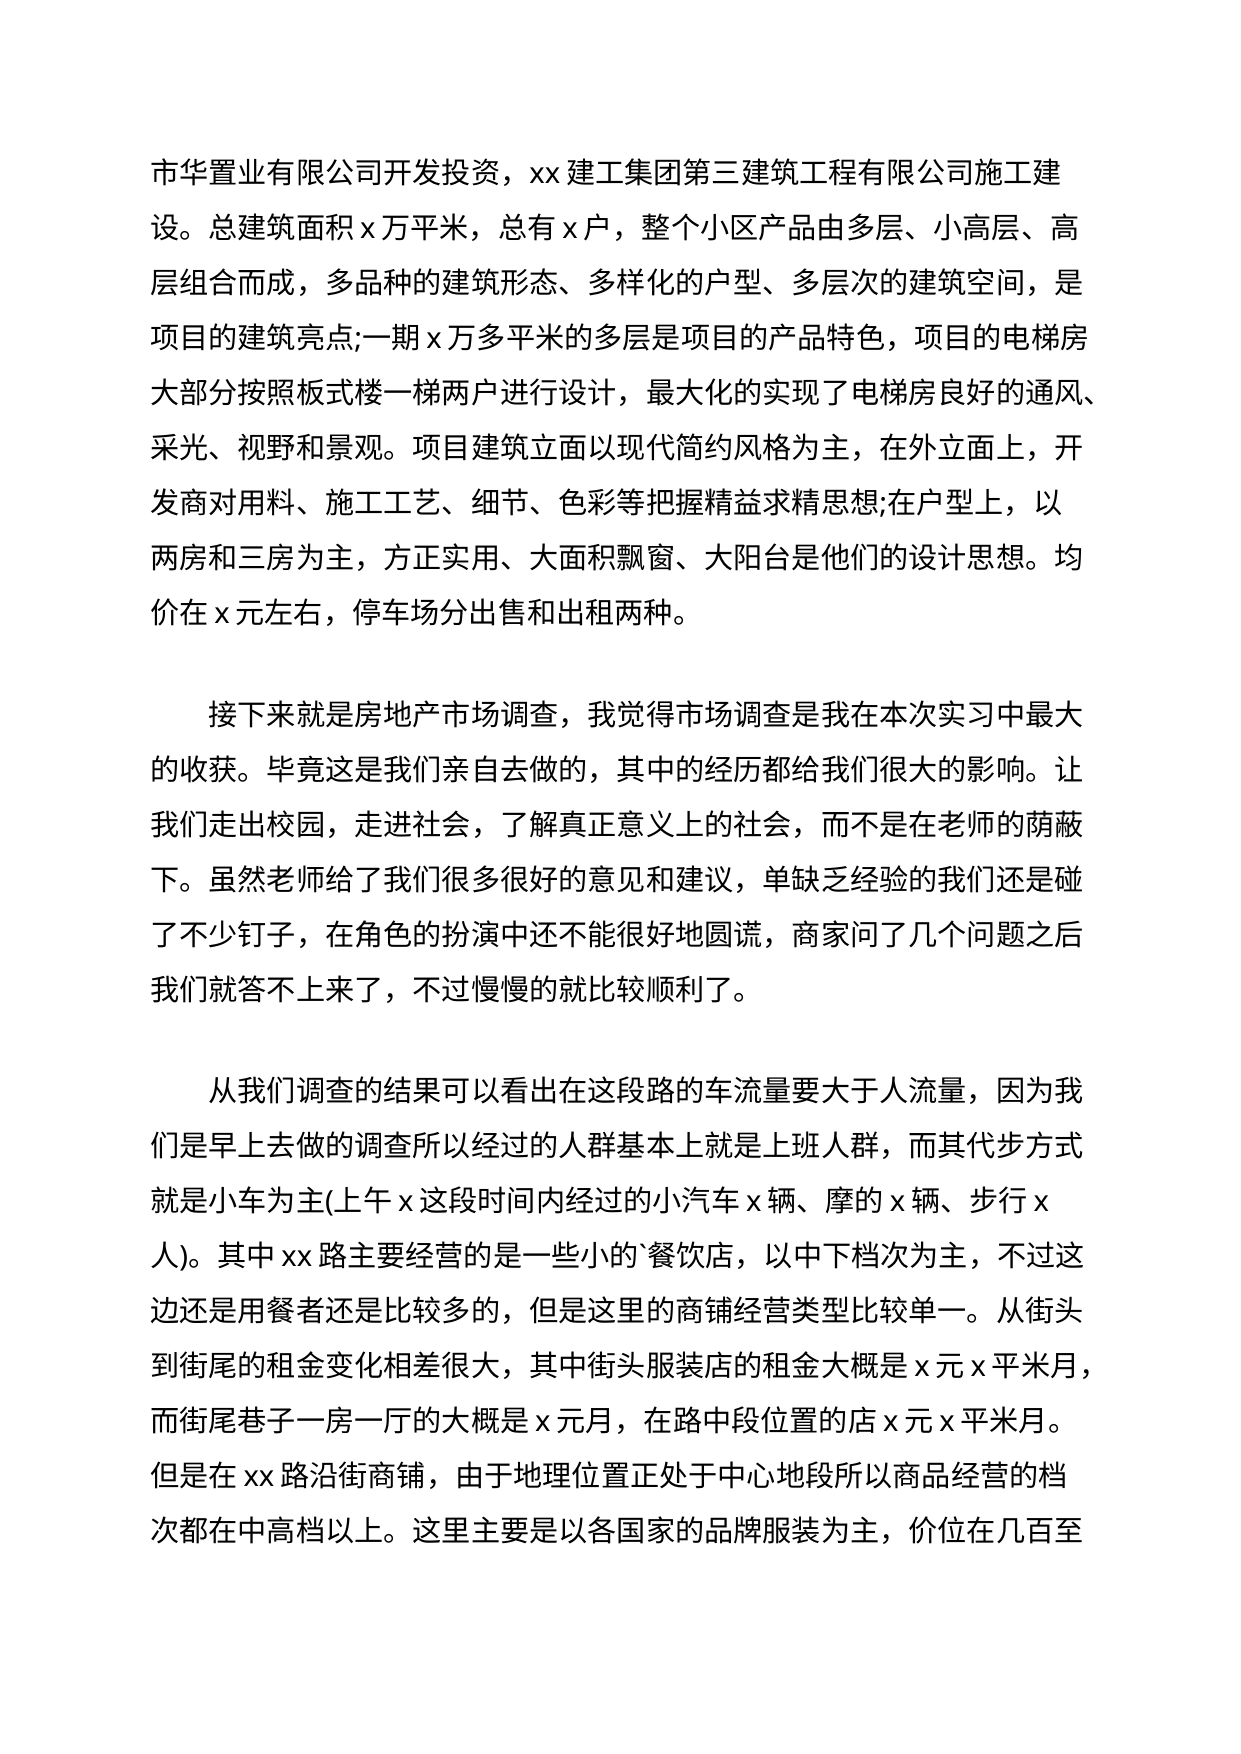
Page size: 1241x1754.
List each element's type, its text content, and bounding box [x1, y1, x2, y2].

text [150, 150, 1090, 632]
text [150, 1068, 1090, 1550]
text 接下来就是房地产市场调查，我觉得市场调查是我在本次实习中最大的收获。毕竟这是我们亲自去做的，其中的经历都给我们很大的影响。让我们走出校园，走进社会，了解真正意义上的社会，而不是在老师的荫蔽下。虽然老师给了我们很多很好的意见和建议，单缺乏经验的我们还是碰了不少钉子，在角色的扮演中还不能很好地圆谎，商家问了几个问题之后我们就答不上来了，不过慢慢的就比较顺利了。 [150, 692, 1090, 1008]
